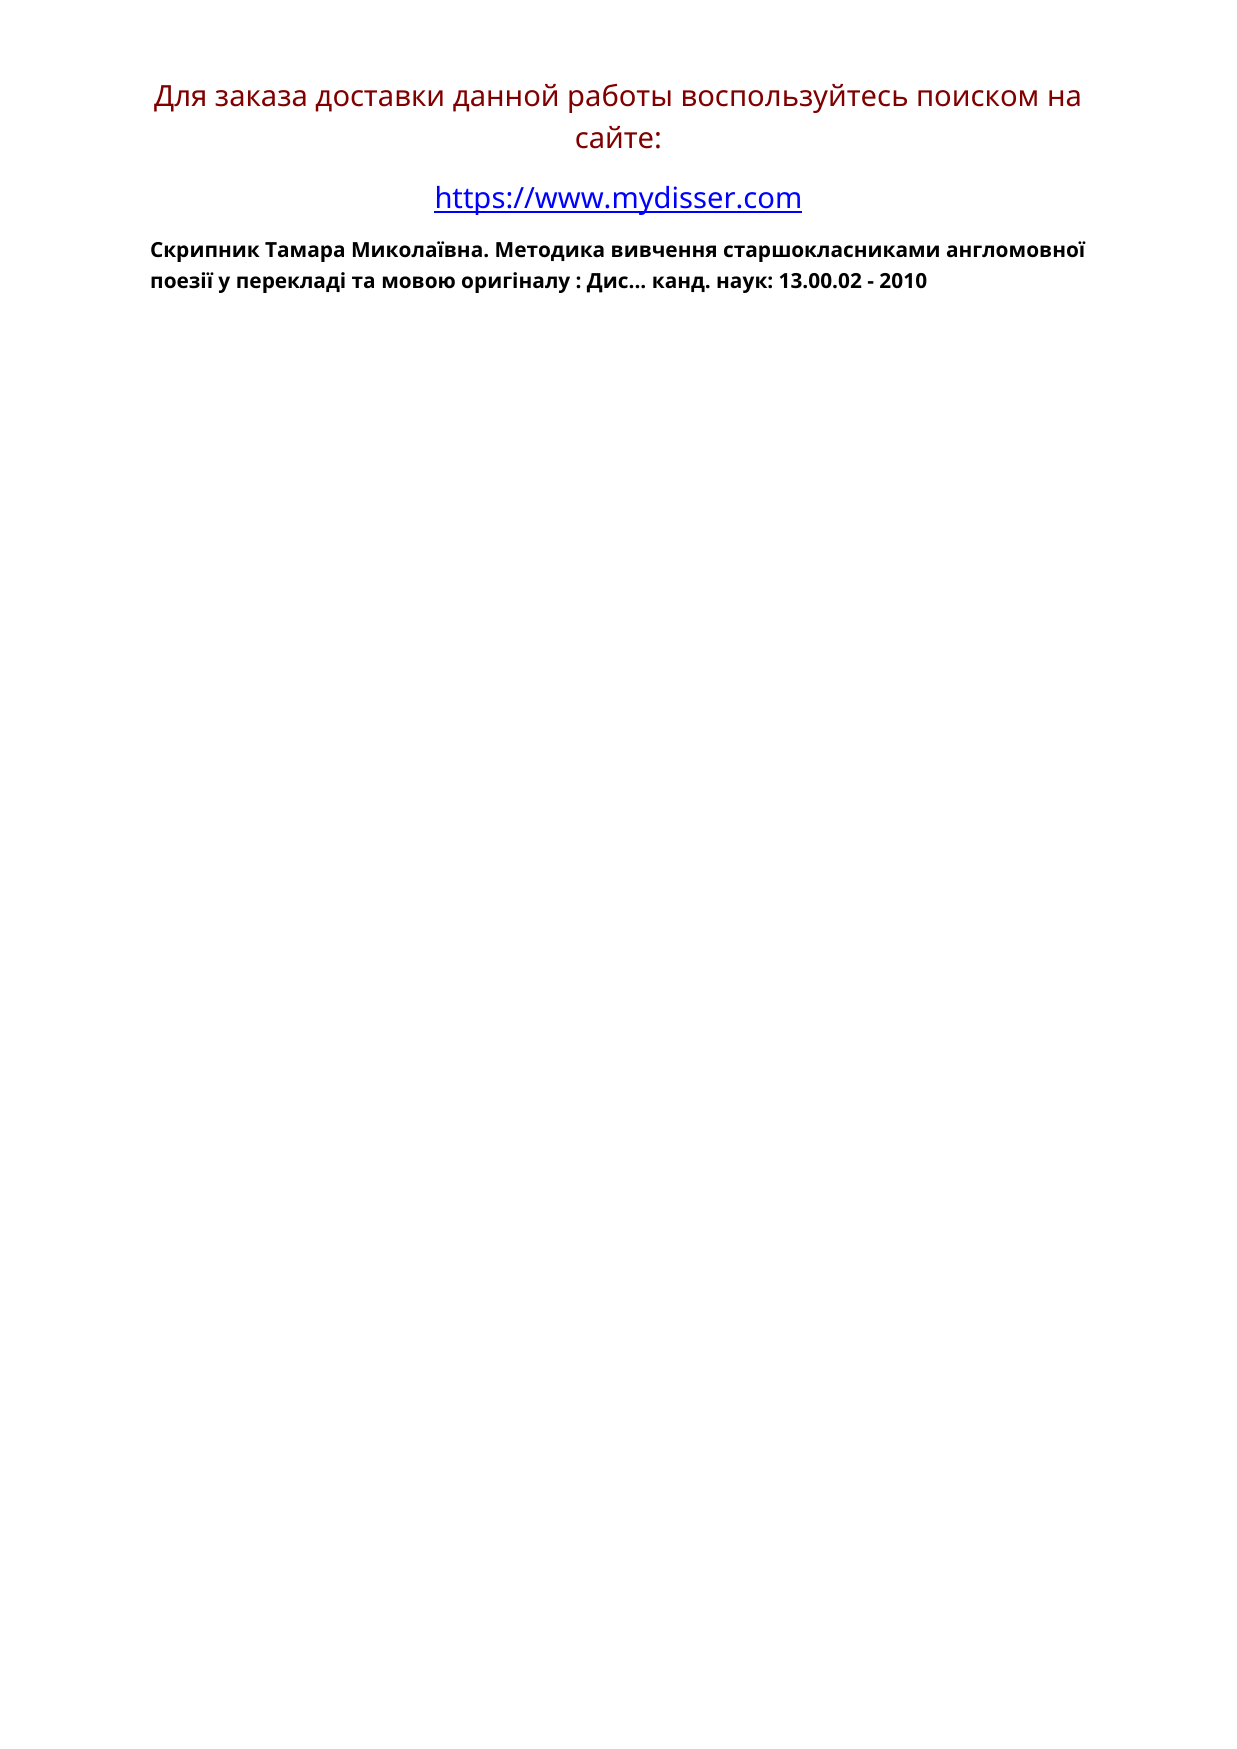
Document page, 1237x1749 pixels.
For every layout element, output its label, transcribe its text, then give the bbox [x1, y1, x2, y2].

text Скрипник Тамара Миколаївна. Методика вивчення старшокласниками англомовної поезії у перекладі та мовою оригіналу : Дис... канд. наук: 13.00.02 - 2010 [150, 264, 1086, 294]
